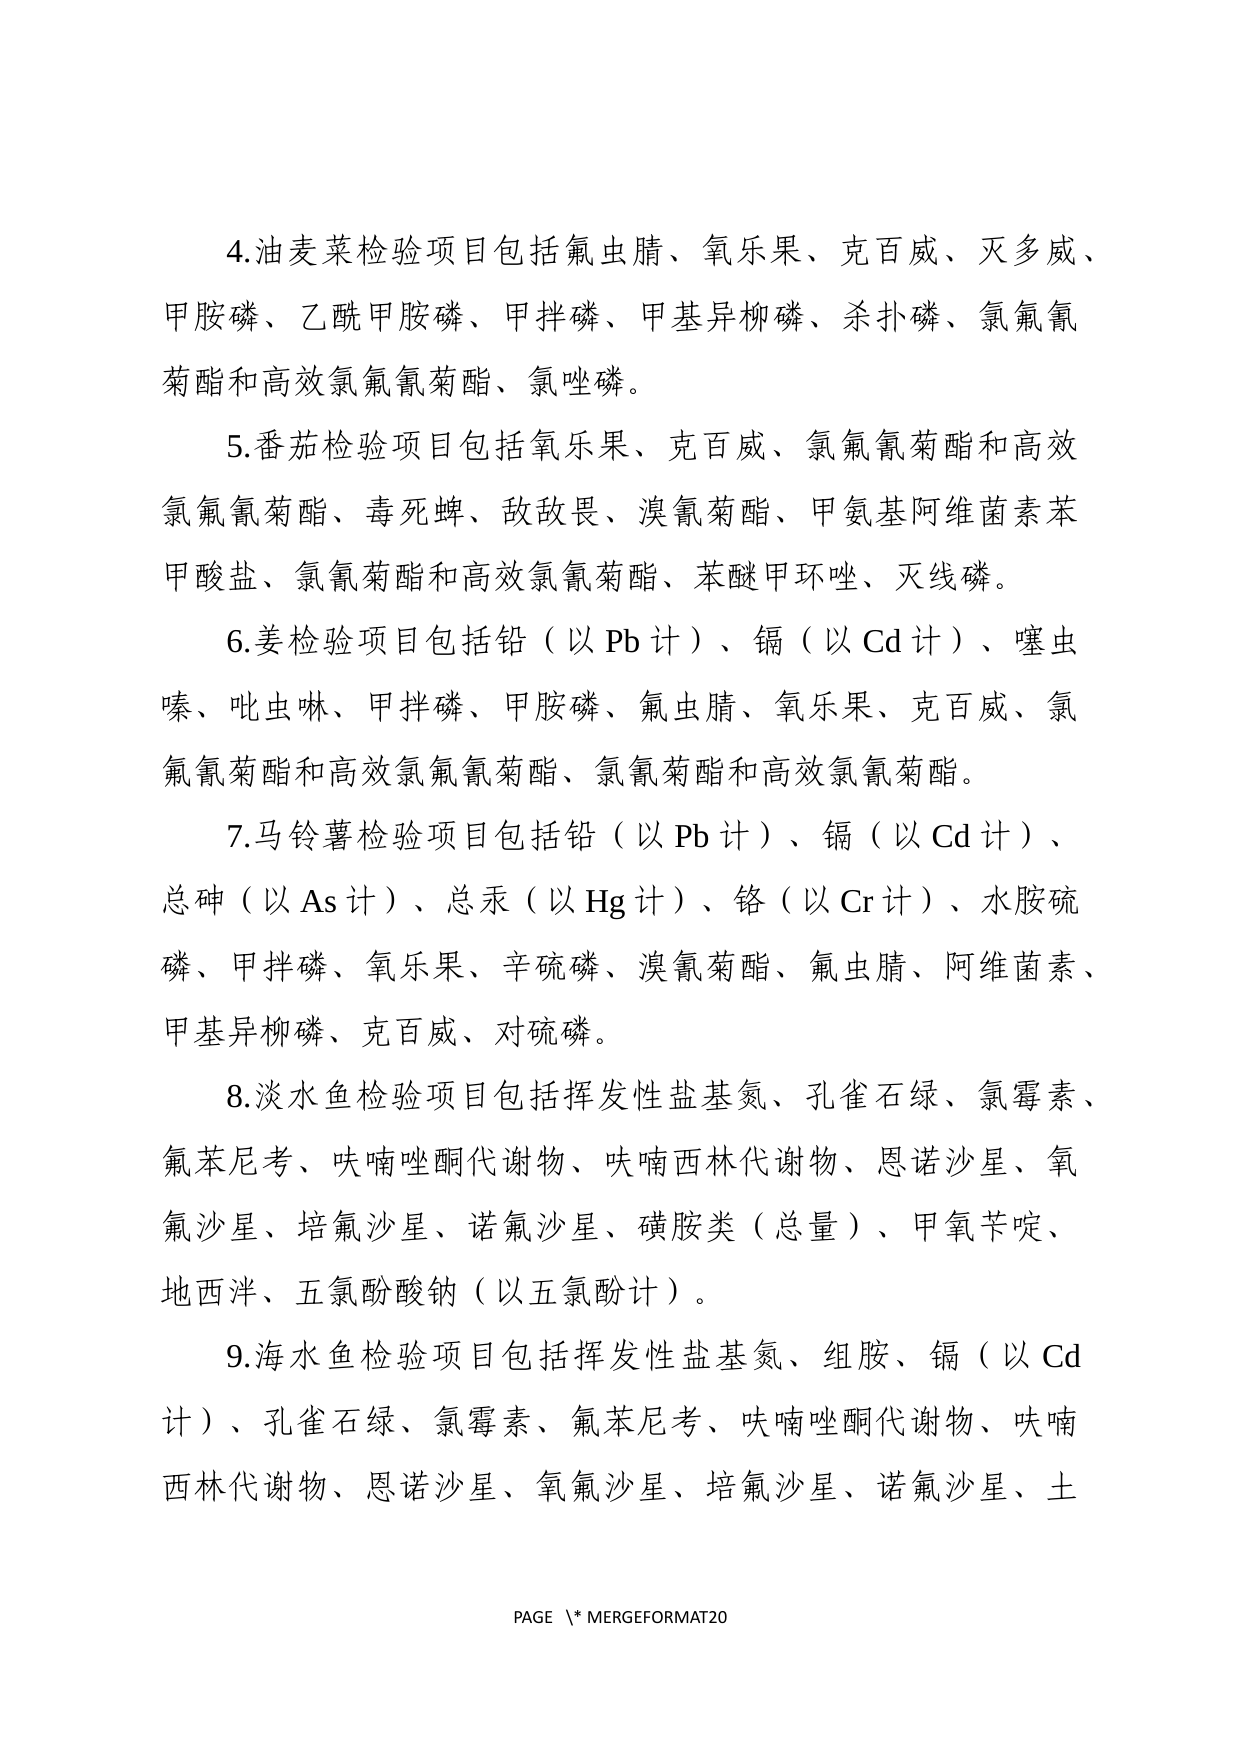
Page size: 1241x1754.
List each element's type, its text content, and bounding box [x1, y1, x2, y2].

text 4.油麦菜检验项目包括氟虫腈、氧乐果、克百威、灭多威、甲胺磷、乙酰甲胺磷、甲拌磷、甲基异柳磷、杀扑磷、氯氟氰菊酯和高效氯氟氰菊酯、氯唑磷。 [159, 217, 1081, 412]
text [159, 1322, 1081, 1517]
text 7.马铃薯检验项目包括铅（以Pb计）、镉（以Cd计）、总砷（以As计）、总汞（以Hg计）、铬（以Cr计）、水胺硫磷、甲拌磷、氧乐果、辛硫磷、溴氰菊酯、氟虫腈、阿维菌素、甲基异柳磷、克百威、对硫磷。 [159, 802, 1081, 1062]
text 8.淡水鱼检验项目包括挥发性盐基氮、孔雀石绿、氯霉素、氟苯尼考、呋喃唑酮代谢物、呋喃西林代谢物、恩诺沙星、氧氟沙星、培氟沙星、诺氟沙星、磺胺类（总量）、甲氧苄啶、地西泮、五氯酚酸钠（以五氯酚计）。 [159, 1062, 1081, 1322]
text 6.姜检验项目包括铅（以Pb计）、镉（以Cd计）、噻虫嗪、吡虫啉、甲拌磷、甲胺磷、氟虫腈、氧乐果、克百威、氯氟氰菊酯和高效氯氟氰菊酯、氯氰菊酯和高效氯氰菊酯。 [159, 607, 1081, 802]
text 5.番茄检验项目包括氧乐果、克百威、氯氟氰菊酯和高效氯氟氰菊酯、毒死蜱、敌敌畏、溴氰菊酯、甲氨基阿维菌素苯甲酸盐、氯氰菊酯和高效氯氰菊酯、苯醚甲环唑、灭线磷。 [159, 412, 1081, 607]
